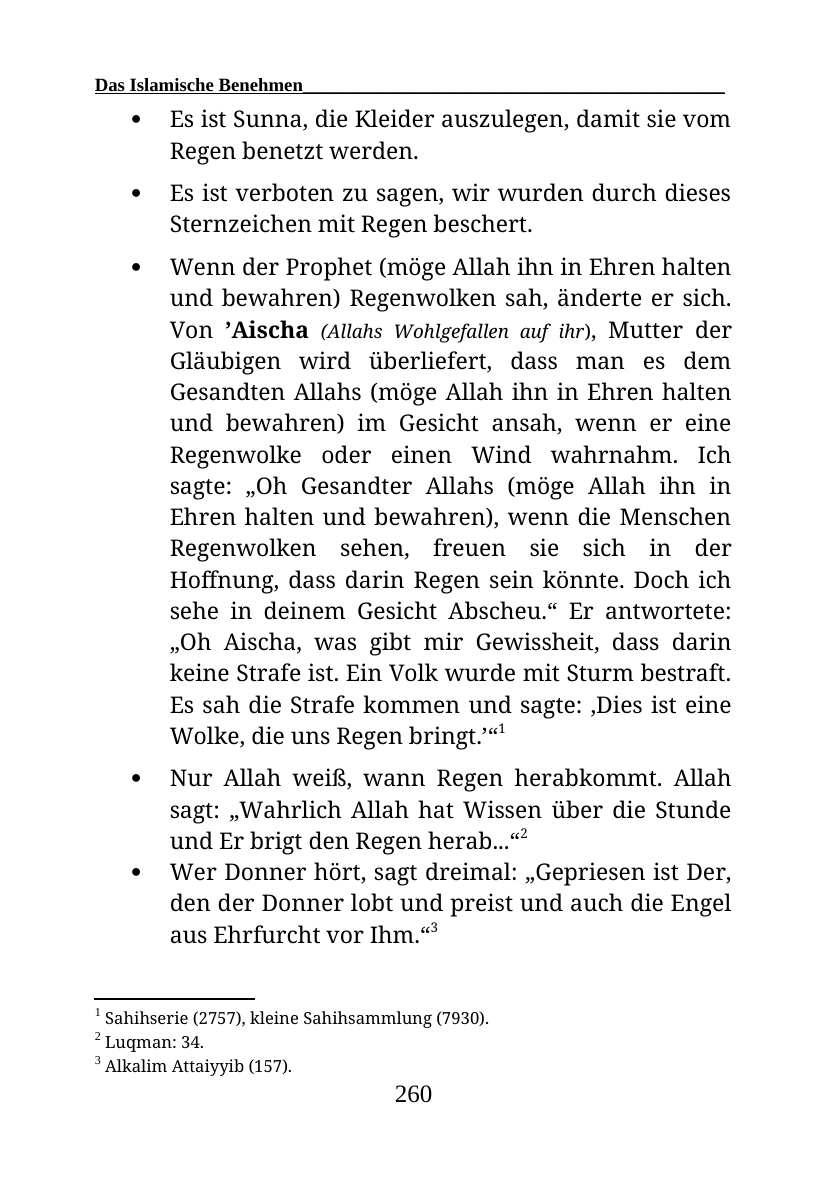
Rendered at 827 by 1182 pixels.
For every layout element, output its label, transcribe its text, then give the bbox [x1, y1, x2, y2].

list Nur Allah weiß, wann Regen herabkommt. Allah sagt: „Wahrlich Allah hat Wissen über die Stunde und Er brigt den Regen herab...“ [132, 762, 732, 856]
list Wenn der Prophet (möge Allah ihn in Ehren halten und bewahren) Regenwolken sah, änderte er sich. Von ’Aischa (Allahs Wohlgefallen auf ihr), Mutter der Gläubigen wird überliefert, dass man es dem Gesandten Allahs (möge Allah ihn in Ehren halten und bewahren) im Gesicht ansah, wenn er eine Regenwolke oder einen Wind wahrnahm. Ich sagte: „Oh Gesandter Allahs (möge Allah ihn in Ehren halten und bewahren), wenn die Menschen Regenwolken sehen, freuen sie sich in der Hoffnung, dass darin Regen sein könnte. Doch ich sehe in deinem Gesicht Abscheu.“ Er antwortete: „Oh Aischa, was gibt mir Gewissheit, dass darin keine Strafe ist. Ein Volk wurde mit Sturm bestraft. Es sah die Strafe kommen und sagte: ‚Dies ist eine Wolke, die uns Regen bringt.’“ [132, 251, 732, 751]
list Es ist verboten zu sagen, wir wurden durch dieses Sternzeichen mit Regen beschert. [132, 177, 732, 240]
list Es ist Sunna, die Kleider auszulegen, damit sie vom Regen benetzt werden. [132, 103, 732, 166]
list Wer Donner hört, sagt dreimal: „Gepriesen ist Der, den der Donner lobt und preist und auch die Engel aus Ehrfurcht vor Ihm.“ [132, 856, 732, 950]
